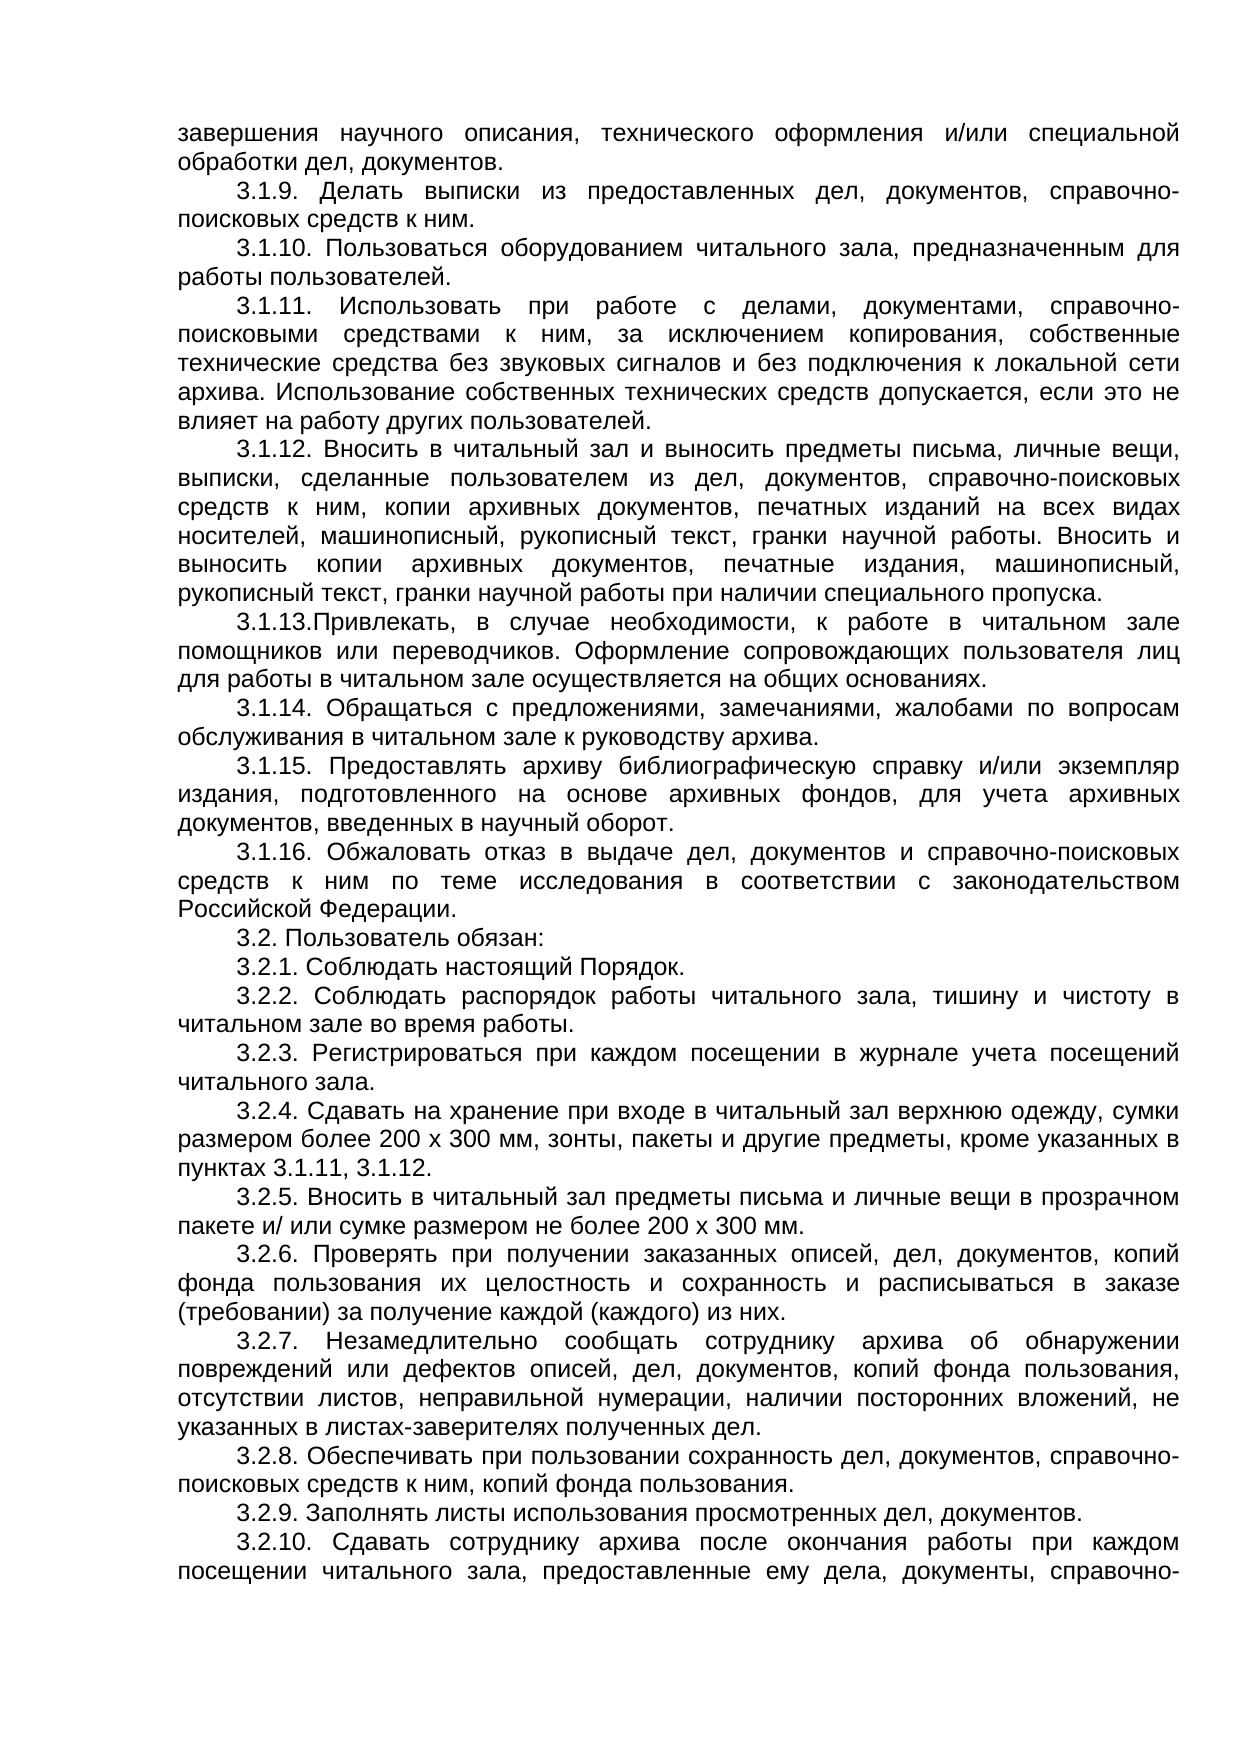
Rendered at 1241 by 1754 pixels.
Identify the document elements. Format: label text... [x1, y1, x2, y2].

text 3.2.8. Обеспечивать при пользовании сохранность дел, документов, справочно-поисковых средств к ним, копий фонда пользования. [177, 1441, 1181, 1498]
text 3.2. Пользователь обязан: [177, 923, 1181, 952]
text 3.1.10. Пользоваться оборудованием читального зала, предназначенным для работы пользователей. [177, 233, 1181, 291]
text 3.1.12. Вносить в читальный зал и выносить предметы письма, личные вещи, выписки, сделанные пользователем из дел, документов, справочно-поисковых средств к ним, копии архивных документов, печатных изданий на всех видах носителей, машинописный, рукописный текст, гранки научной работы. Вносить и выносить копии архивных документов, печатные издания, машинописный, рукописный текст, гранки научной работы при наличии специального пропуска. [177, 434, 1181, 607]
text 3.1.9. Делать выписки из предоставленных дел, документов, справочно-поисковых средств к ним. [177, 176, 1181, 233]
text 3.2.4. Сдавать на хранение при входе в читальный зал верхнюю одежду, сумки размером более 200 x 300 мм, зонты, пакеты и другие предметы, кроме указанных в пунктах 3.1.11, 3.1.12. [177, 1096, 1181, 1182]
text 3.2.7. Незамедлительно сообщать сотруднику архива об обнаружении повреждений или дефектов описей, дел, документов, копий фонда пользования, отсутствии листов, неправильной нумерации, наличии посторонних вложений, не указанных в листах-заверителях полученных дел. [177, 1326, 1181, 1441]
text 3.2.2. Соблюдать распорядок работы читального зала, тишину и чистоту в читальном зале во время работы. [177, 981, 1181, 1038]
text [177, 1527, 1181, 1584]
text 3.2.9. Заполнять листы использования просмотренных дел, документов. [177, 1498, 1181, 1527]
text 3.2.6. Проверять при получении заказанных описей, дел, документов, копий фонда пользования их целостность и сохранность и расписываться в заказе (требовании) за получение каждой (каждого) из них. [177, 1239, 1181, 1326]
text 3.1.13.Привлекать, в случае необходимости, к работе в читальном зале помощников или переводчиков. Оформление сопровождающих пользователя лиц для работы в читальном зале осуществляется на общих основаниях. [177, 607, 1181, 693]
text 3.1.14. Обращаться с предложениями, замечаниями, жалобами по вопросам обслуживания в читальном зале к руководству архива. [177, 693, 1181, 751]
text 3.2.5. Вносить в читальный зал предметы письма и личные вещи в прозрачном пакете и/ или сумке размером не более 200 x 300 мм. [177, 1182, 1181, 1239]
text 3.2.3. Регистрироваться при каждом посещении в журнале учета посещений читального зала. [177, 1038, 1181, 1096]
text 3.1.16. Обжаловать отказ в выдаче дел, документов и справочно-поисковых средств к ним по теме исследования в соответствии с законодательством Российской Федерации. [177, 837, 1181, 923]
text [177, 118, 1181, 176]
text 3.1.15. Предоставлять архиву библиографическую справку и/или экземпляр издания, подготовленного на основе архивных фондов, для учета архивных документов, введенных в научный оборот. [177, 751, 1181, 837]
text 3.1.11. Использовать при работе с делами, документами, справочно-поисковыми средствами к ним, за исключением копирования, собственные технические средства без звуковых сигналов и без подключения к локальной сети архива. Использование собственных технических средств допускается, если это не влияет на работу других пользователей. [177, 291, 1181, 434]
text 3.2.1. Соблюдать настоящий Порядок. [177, 952, 1181, 981]
